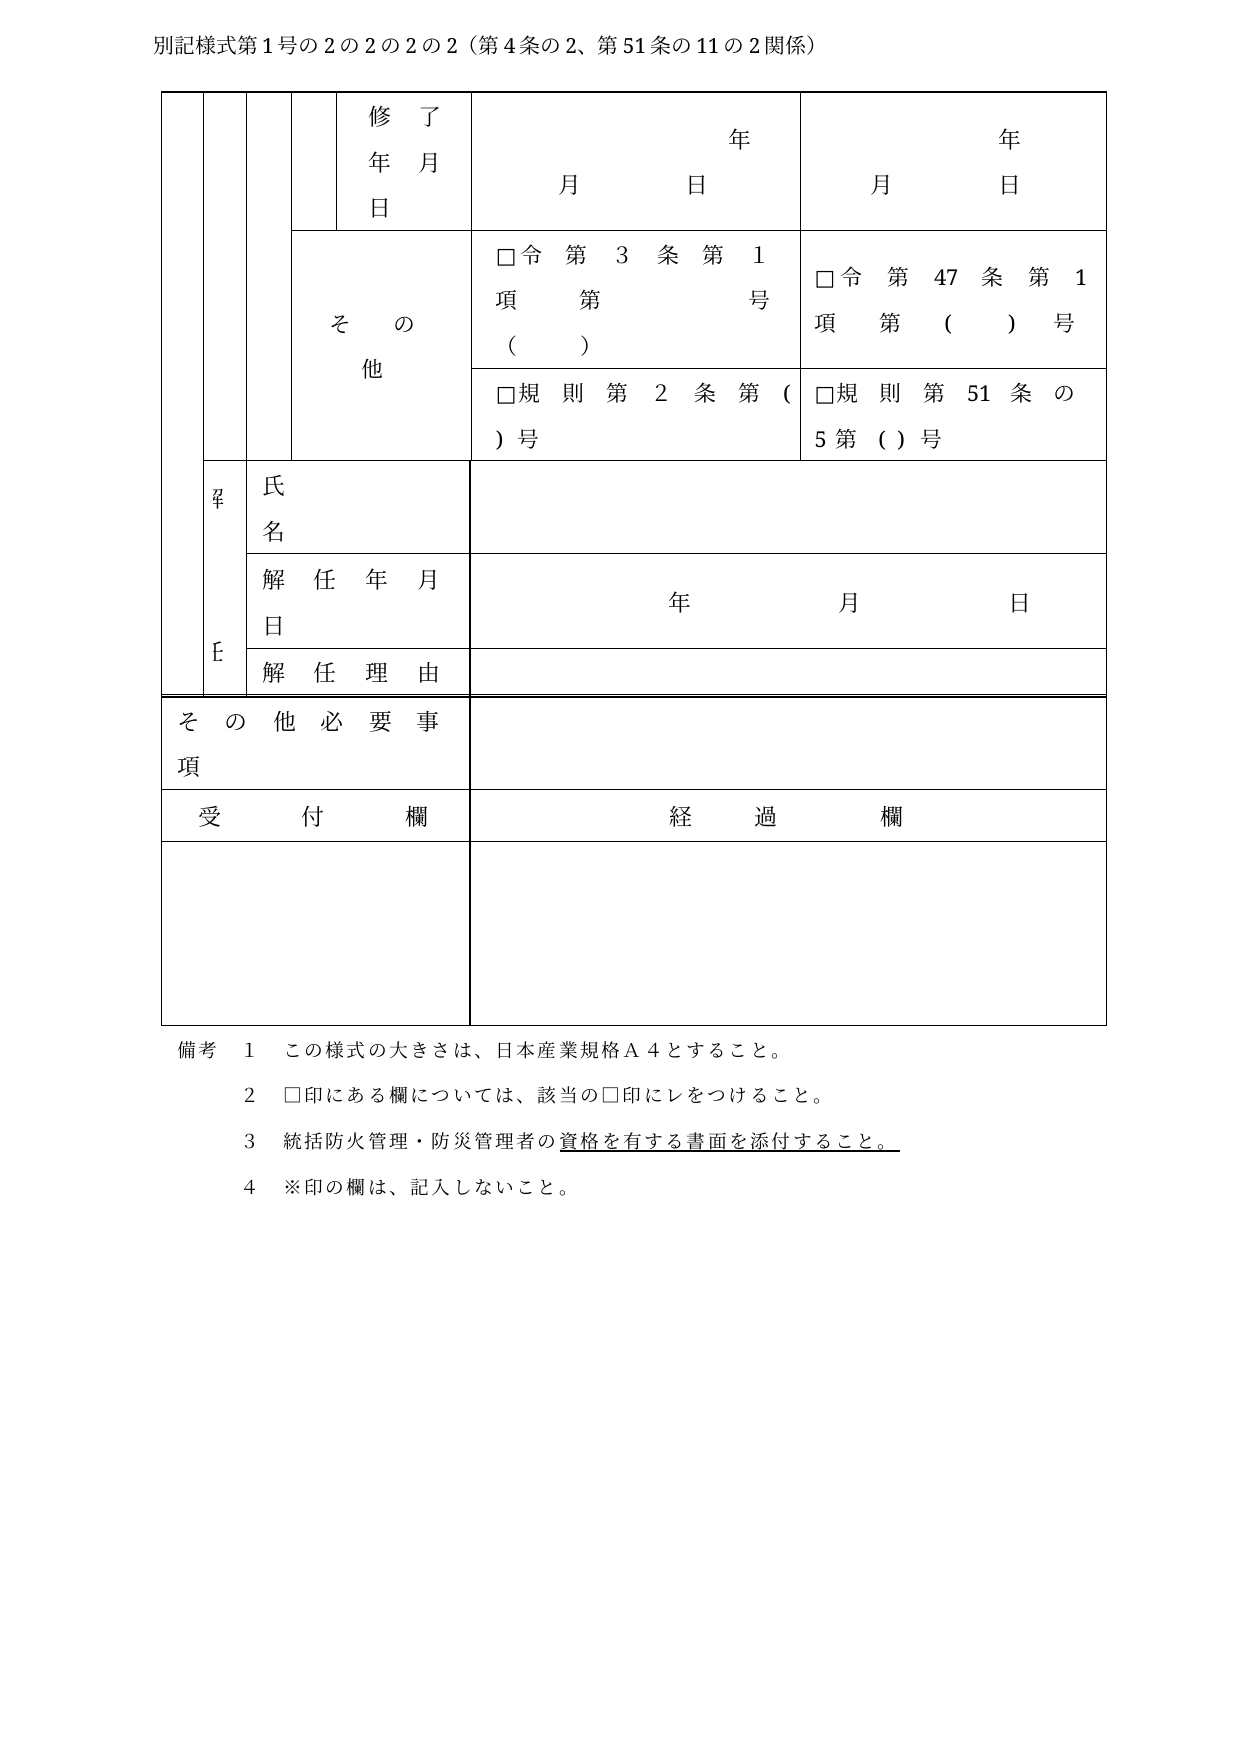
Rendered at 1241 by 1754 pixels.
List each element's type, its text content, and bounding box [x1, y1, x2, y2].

table_cell □令第３条第１項第 号（ ） [472, 231, 800, 368]
table_cell 解任年月日 [247, 554, 469, 647]
table_cell 年 月 日 [471, 554, 1106, 647]
table_cell 解任 [204, 461, 246, 694]
table_cell そ の 他 [292, 231, 471, 460]
table_cell その他必要事項 [162, 698, 469, 789]
table_cell □令第47条第1項第( )号 [801, 231, 1106, 368]
table_cell 年 月 日 [801, 93, 1106, 230]
table_cell [471, 842, 1106, 1025]
table_cell 氏 名 [247, 461, 469, 553]
table_cell 受付欄 [162, 790, 469, 841]
table_cell [471, 698, 1106, 789]
table_cell 備考 １ この様式の大きさは、日本産業規格Ａ４とすること。 ２ □印にある欄については、該当の□印にレをつけること。 ３ 統括防火管理・防災管理者の資格を有する書面を添付すること。 ４ ※印の欄は、記入しないこと。 [161, 1026, 1107, 1209]
table_cell □規則第51条の5第( )号 [801, 369, 1106, 460]
table_cell □規則第２条第( )号 [472, 369, 800, 460]
table_cell 修了年月日 [337, 93, 471, 230]
table_cell 年 月 日 [472, 93, 800, 230]
table_cell 経過欄 [471, 790, 1106, 841]
table_cell [162, 842, 469, 1025]
table_cell [471, 461, 1106, 553]
table_cell 解任理由 [247, 649, 469, 694]
table_cell [471, 649, 1106, 694]
